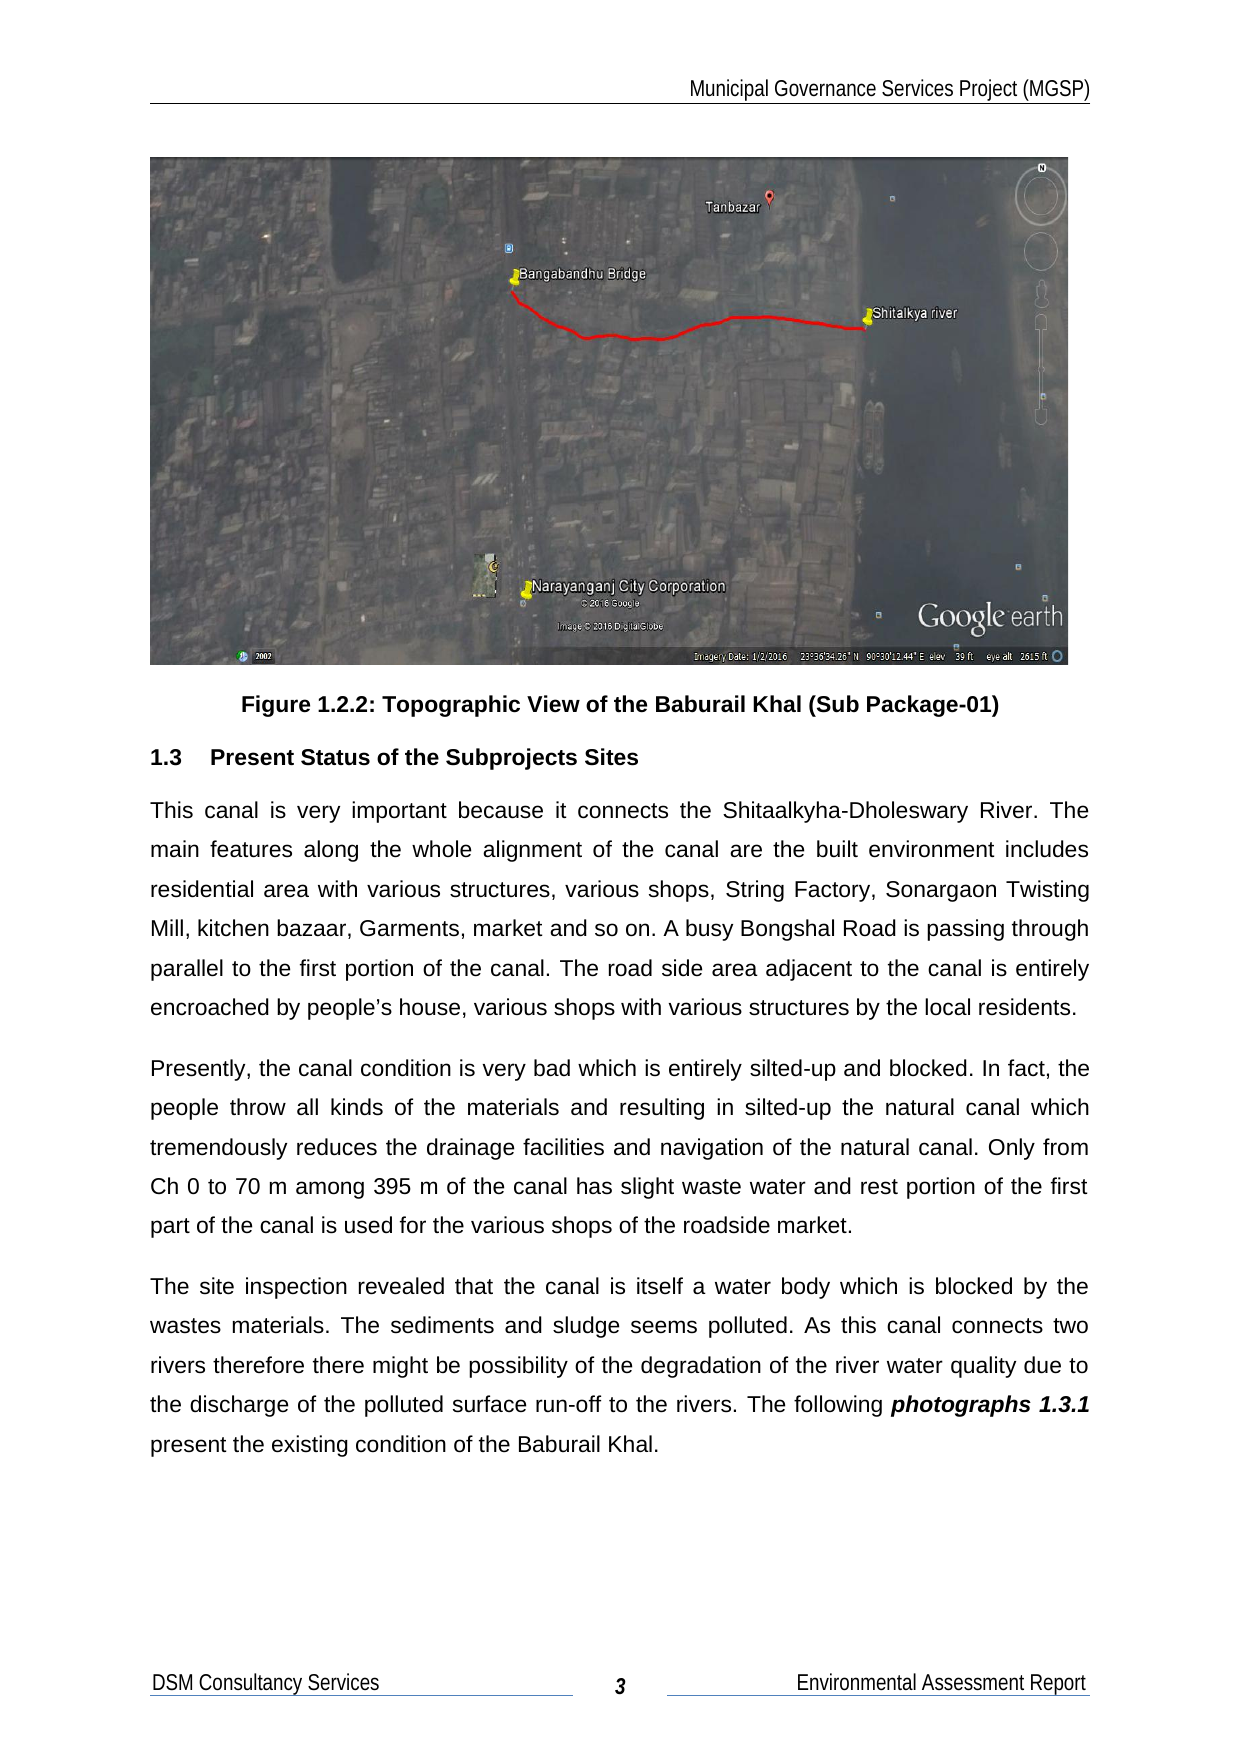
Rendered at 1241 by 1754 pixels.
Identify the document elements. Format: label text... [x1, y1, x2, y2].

picture [150, 157, 1069, 665]
subtitle Present Status of the Subprojects Sites [150, 744, 1090, 770]
text This canal is very important because it connects the Shitaalkyha-Dholeswary River. The main features along the whole alignment of the canal are the built environment includes residential area with various structures, various shops, String Factory, Sonargaon Twisting Mill, kitchen bazaar, Garments, market and so on. A busy Bongshal Road is passing through parallel to the first portion of the canal. The road side area adjacent to the canal is entirely encroached by people’s house, various shops with various structures by the local residents. [150, 797, 1090, 1021]
text The site inspection revealed that the canal is itself a water body which is blocked by the wastes materials. The sediments and sludge seems polluted. As this canal connects two rivers therefore there might be possibility of the degradation of the river water quality due to the discharge of the polluted surface run-off to the rivers. The following photographs 1.3.1 present the existing condition of the Baburail Khal. [150, 1273, 1090, 1457]
list Figure 1.2.2: Topographic View of the Baburail Khal (Sub Package-01) [150, 691, 1090, 718]
text Presently, the canal condition is very bad which is entirely silted-up and blocked. In fact, the people throw all kinds of the materials and resulting in silted-up the natural canal which tremendously reduces the drainage facilities and navigation of the natural canal. Only from Ch 0 to 70 m among 395 m of the canal has slight waste water and rest portion of the first part of the canal is used for the various shops of the roadside market. [150, 1054, 1090, 1239]
